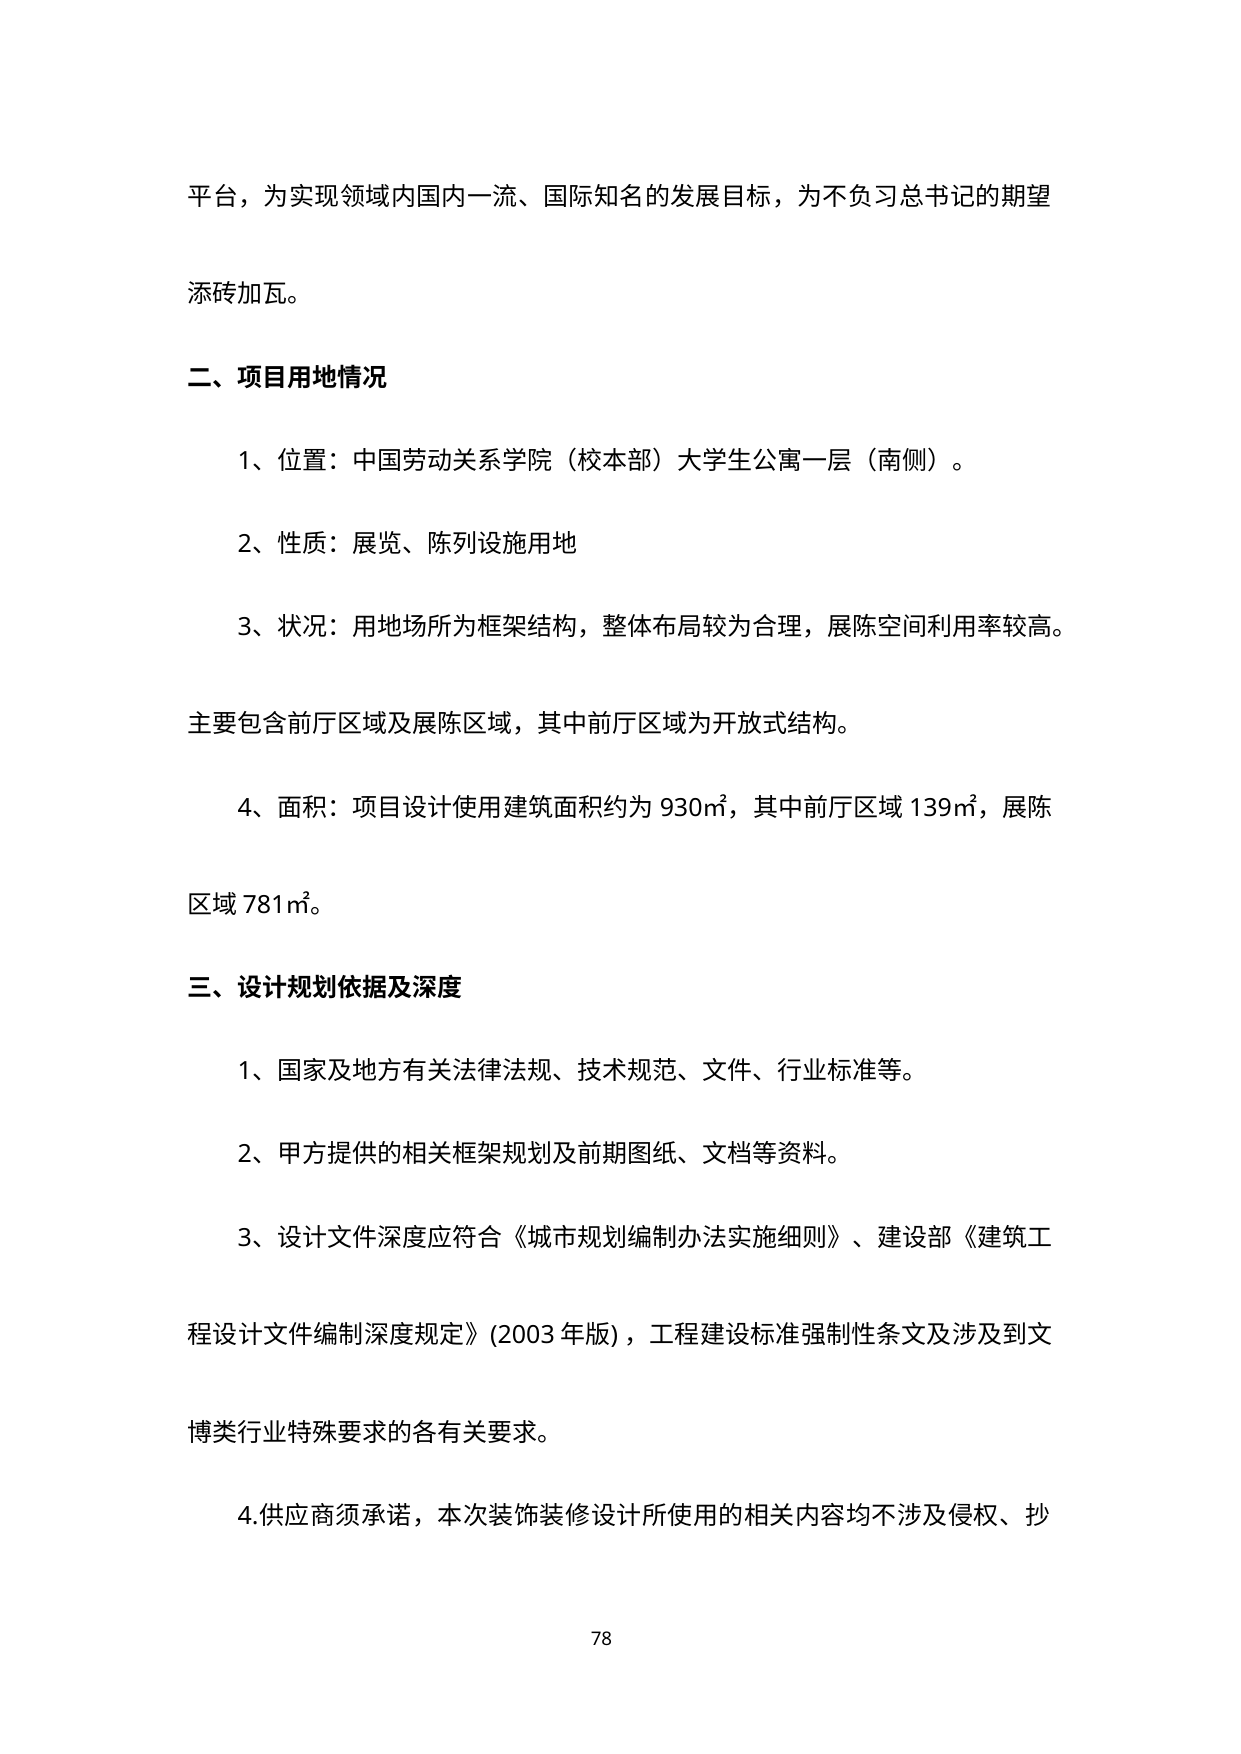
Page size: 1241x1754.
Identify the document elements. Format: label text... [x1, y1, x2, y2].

text 4、面积：项目设计使用建筑面积约为930㎡，其中前厅区域139㎡，展陈区域781㎡。 [187, 773, 1053, 935]
text 3、设计文件深度应符合《城市规划编制办法实施细则》、建设部《建筑工程设计文件编制深度规定》(2003年版) ，工程建设标准强制性条文及涉及到文博类行业特殊要求的各有关要求。 [187, 1203, 1053, 1463]
text 1、国家及地方有关法律法规、技术规范、文件、行业标准等。 [187, 1036, 1053, 1101]
text 1、位置：中国劳动关系学院（校本部）大学生公寓一层（南侧）。 [187, 426, 1053, 491]
text 三、设计规划依据及深度 [187, 953, 1053, 1018]
text 2、甲方提供的相关框架规划及前期图纸、文档等资料。 [187, 1119, 1053, 1184]
text 2、性质：展览、陈列设施用地 [187, 509, 1053, 574]
text 3、状况：用地场所为框架结构，整体布局较为合理，展陈空间利用率较高。主要包含前厅区域及展陈区域，其中前厅区域为开放式结构。 [187, 592, 1053, 754]
text 二、项目用地情况 [187, 343, 1053, 408]
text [187, 162, 1053, 324]
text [187, 1481, 1053, 1546]
